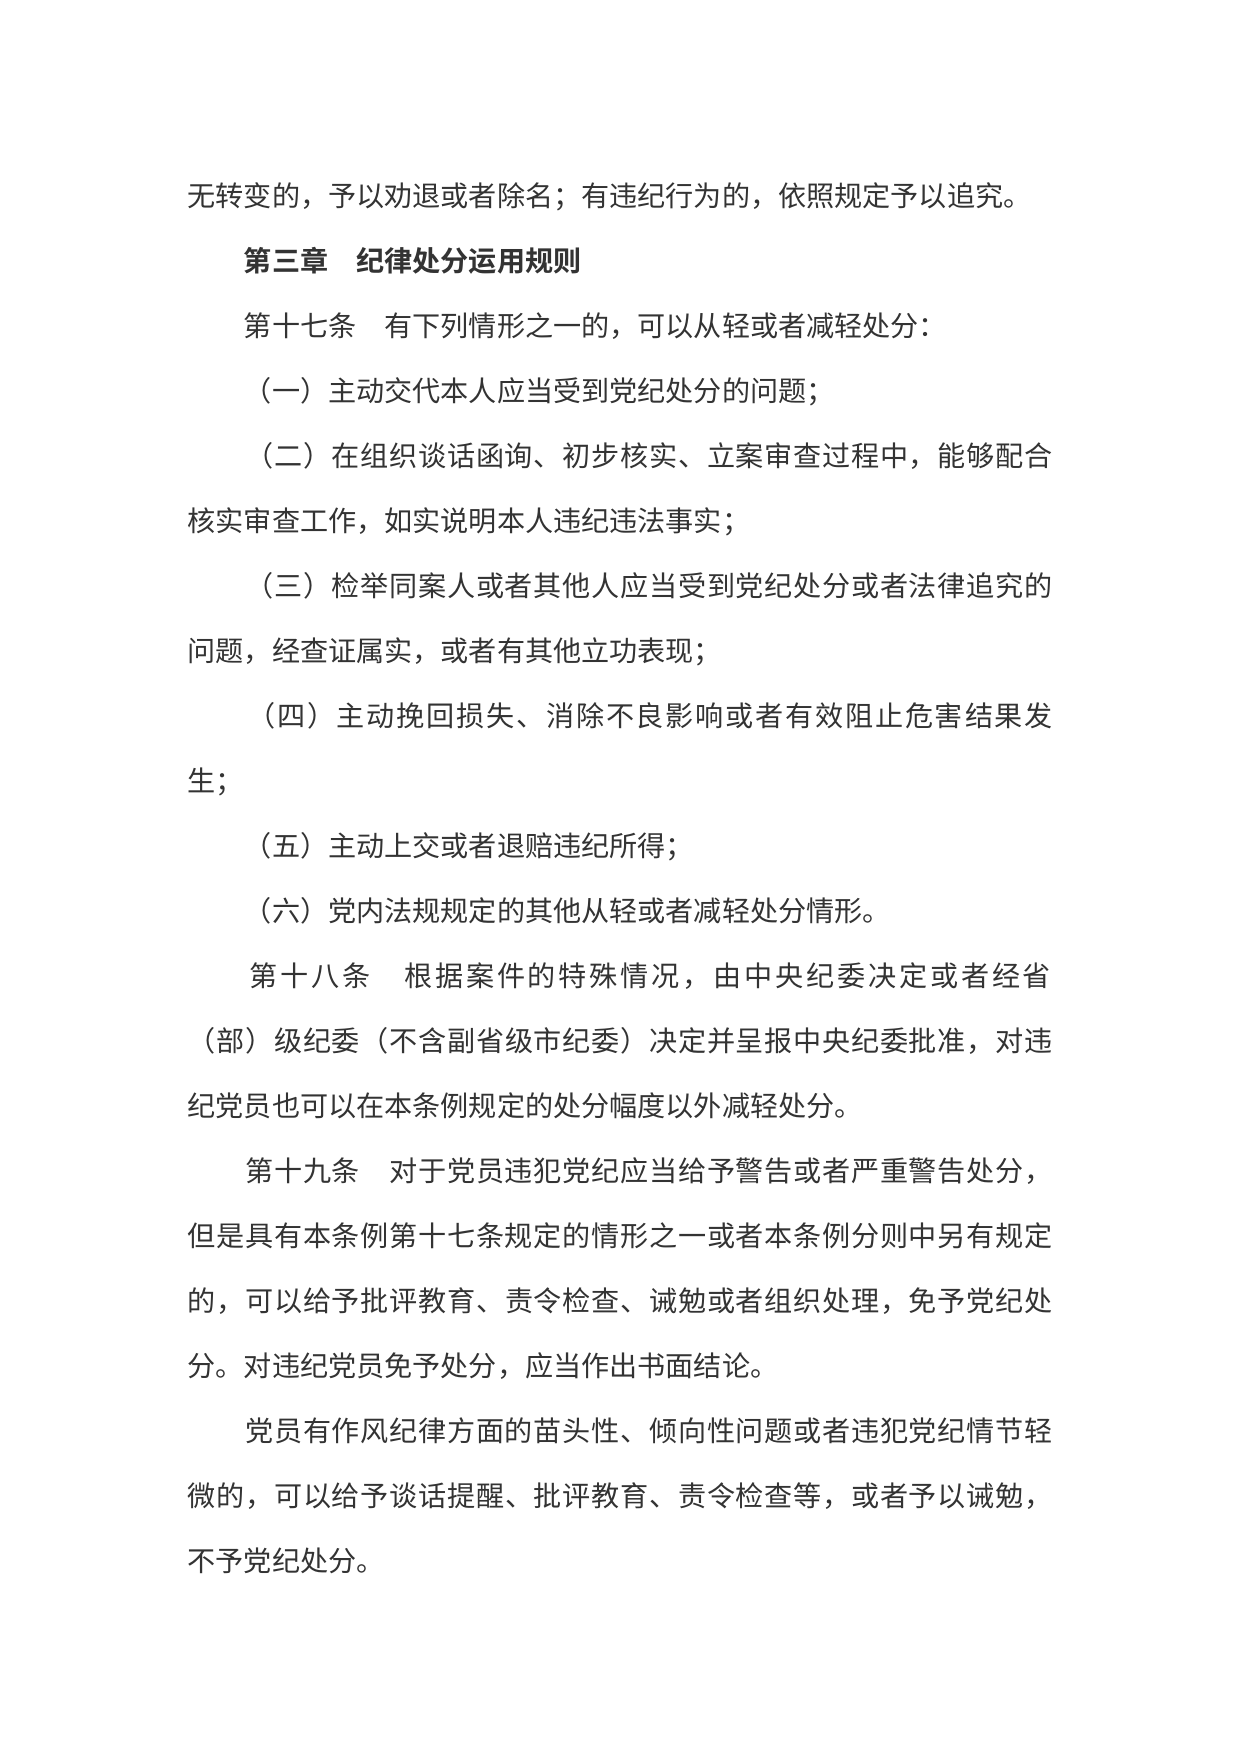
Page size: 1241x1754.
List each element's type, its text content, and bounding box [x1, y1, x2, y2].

text （一）主动交代本人应当受到党纪处分的问题； [187, 357, 1053, 422]
text （四）主动挽回损失、消除不良影响或者有效阻止危害结果发生； [187, 682, 1053, 812]
text 第三章 纪律处分运用规则 [187, 227, 1053, 292]
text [187, 162, 1053, 227]
text 党员有作风纪律方面的苗头性、倾向性问题或者违犯党纪情节轻微的，可以给予谈话提醒、批评教育、责令检查等，或者予以诫勉，不予党纪处分。 [187, 1397, 1053, 1592]
text 第十九条 对于党员违犯党纪应当给予警告或者严重警告处分，但是具有本条例第十七条规定的情形之一或者本条例分则中另有规定的，可以给予批评教育、责令检查、诫勉或者组织处理，免予党纪处分。对违纪党员免予处分，应当作出书面结论。 [187, 1137, 1053, 1397]
text 第十七条 有下列情形之一的，可以从轻或者减轻处分： [187, 292, 1053, 357]
text 第十八条 根据案件的特殊情况，由中央纪委决定或者经省（部）级纪委（不含副省级市纪委）决定并呈报中央纪委批准，对违纪党员也可以在本条例规定的处分幅度以外减轻处分。 [187, 942, 1053, 1137]
text （五）主动上交或者退赔违纪所得； [187, 812, 1053, 877]
text （三）检举同案人或者其他人应当受到党纪处分或者法律追究的问题，经查证属实，或者有其他立功表现； [187, 552, 1053, 682]
text （六）党内法规规定的其他从轻或者减轻处分情形。 [187, 877, 1053, 942]
text （二）在组织谈话函询、初步核实、立案审查过程中，能够配合核实审查工作，如实说明本人违纪违法事实； [187, 422, 1053, 552]
